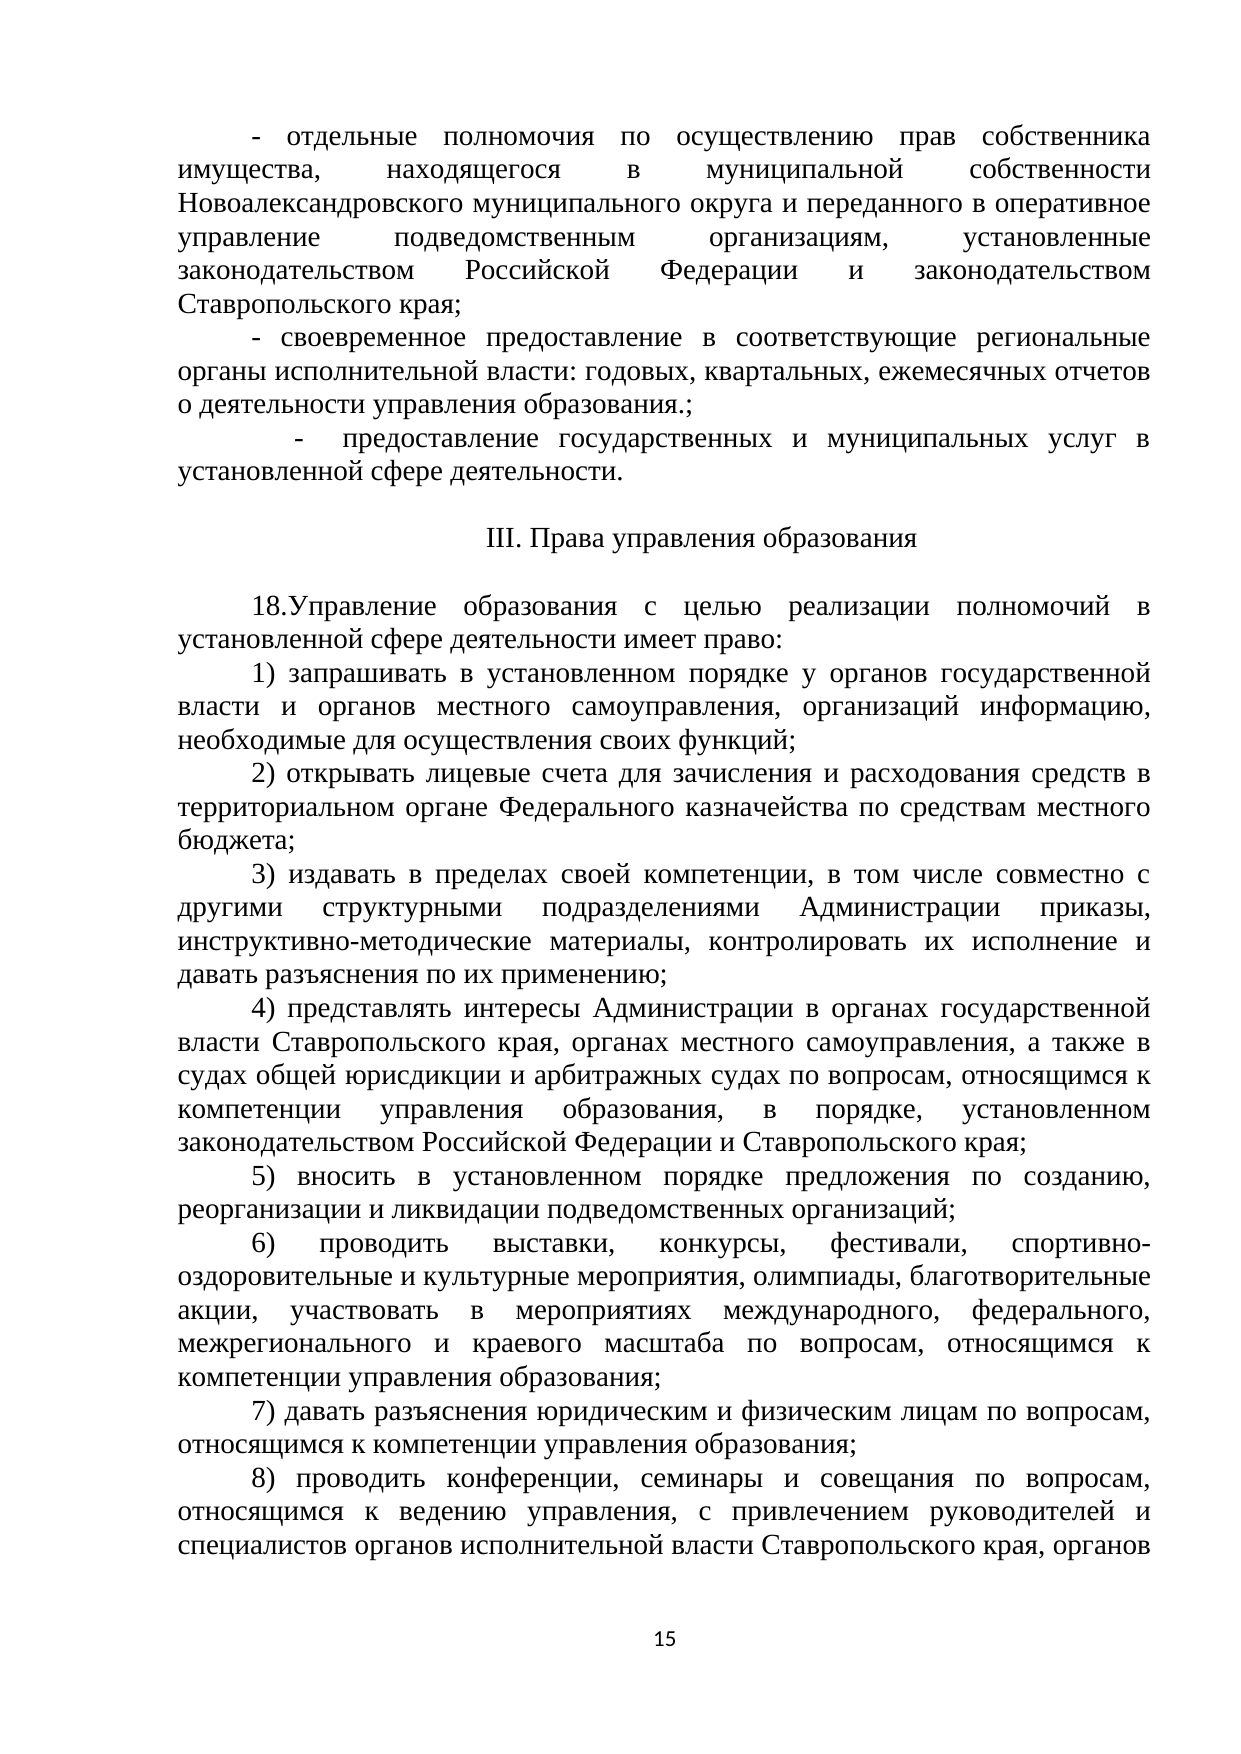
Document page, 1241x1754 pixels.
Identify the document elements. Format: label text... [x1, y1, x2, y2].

text 5) вносить в установленном порядке предложения по созданию, реорганизации и ликвидации подведомственных организаций; [177, 1158, 1152, 1225]
text - предоставление государственных и муниципальных услуг в установленной сфере деятельности. [177, 420, 1152, 487]
text 2) открывать лицевые счета для зачисления и расходования средств в территориальном органе Федерального казначейства по средствам местного бюджета; [177, 755, 1152, 856]
text - отдельные полномочия по осуществлению прав собственника имущества, находящегося в муниципальной собственности Новоалександровского муниципального округа и переданного в оперативное управление подведомственным организациям, установленные законодательством Российской Федерации и законодательством Ставропольского края; [177, 118, 1152, 319]
text 7) давать разъяснения юридическим и физическим лицам по вопросам, относящимся к компетенции управления образования; [177, 1393, 1152, 1460]
text - своевременное предоставление в соответствующие региональные органы исполнительной власти: годовых, квартальных, ежемесячных отчетов о деятельности управления образования.; [177, 319, 1152, 420]
text 6) проводить выставки, конкурсы, фестивали, спортивно-оздоровительные и культурные мероприятия, олимпиады, благотворительные акции, участвовать в мероприятиях международного, федерального, межрегионального и краевого масштаба по вопросам, относящимся к компетенции управления образования; [177, 1225, 1152, 1393]
text 1) запрашивать в установленном порядке у органов государственной власти и органов местного самоуправления, организаций информацию, необходимые для осуществления своих функций; [177, 655, 1152, 755]
text 3) издавать в пределах своей компетенции, в том числе совместно с другими структурными подразделениями Администрации приказы, инструктивно-методические материалы, контролировать их исполнение и давать разъяснения по их применению; [177, 856, 1152, 990]
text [177, 1460, 1152, 1560]
text 4) представлять интересы Администрации в органах государственной власти Ставропольского края, органах местного самоуправления, а также в судах общей юрисдикции и арбитражных судах по вопросам, относящимся к компетенции управления образования, в порядке, установленном законодательством Российской Федерации и Ставропольского края; [177, 990, 1152, 1158]
text 18.Управление образования с целью реализации полномочий в установленной сфере деятельности имеет право: [177, 588, 1152, 655]
text III. Права управления образования [177, 521, 1152, 554]
